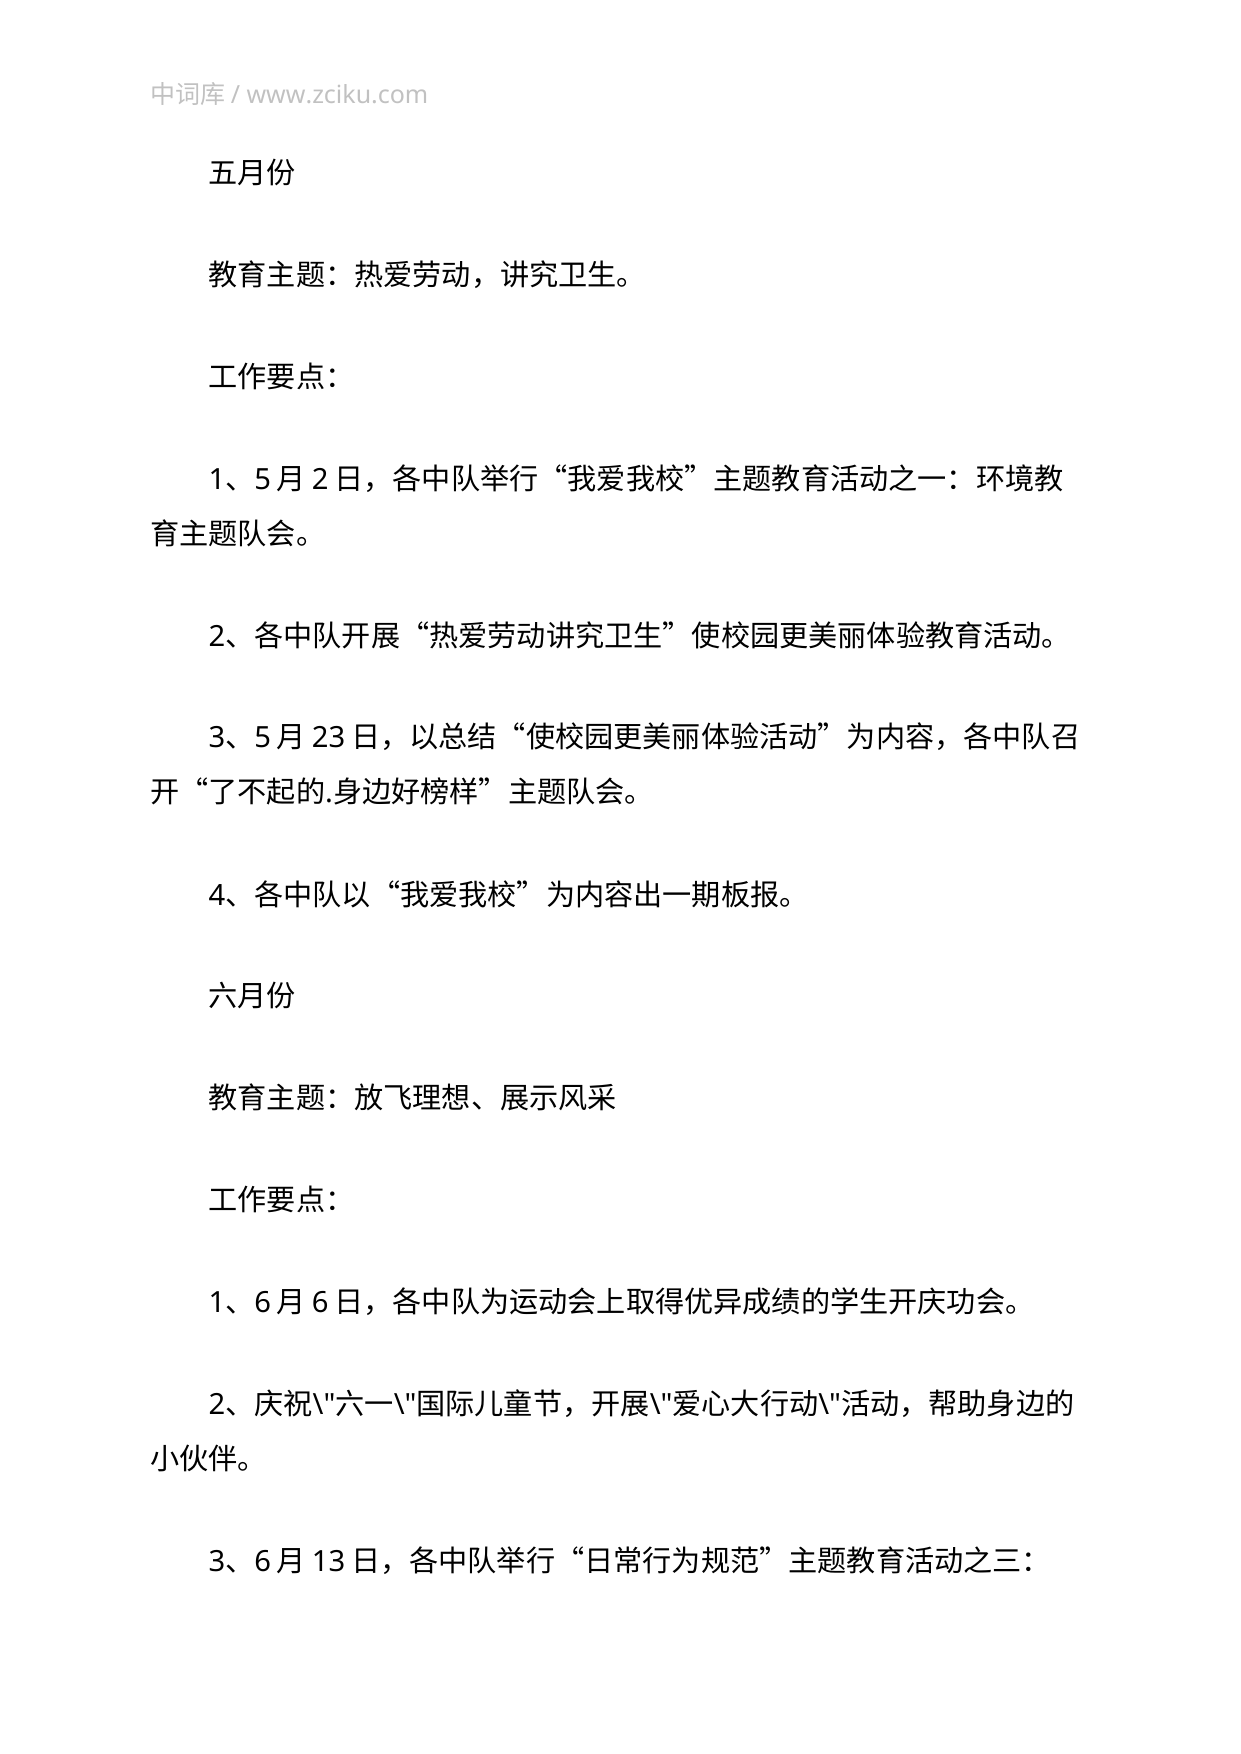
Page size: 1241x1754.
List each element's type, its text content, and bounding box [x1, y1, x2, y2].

text 1、6月6日，各中队为运动会上取得优异成绩的学生开庆功会。 [150, 1278, 1090, 1321]
text 教育主题：放飞理想、展示风采 [150, 1075, 1090, 1117]
text 1、5月2日，各中队举行“我爱我校”主题教育活动之一：环境教育主题队会。 [150, 455, 1090, 553]
text 教育主题：热爱劳动，讲究卫生。 [150, 252, 1090, 294]
text 工作要点： [150, 1177, 1090, 1219]
text 工作要点： [150, 353, 1090, 396]
text 3、5月23日，以总结“使校园更美丽体验活动”为内容，各中队召开“了不起的.身边好榜样”主题队会。 [150, 714, 1090, 811]
text 2、各中队开展“热爱劳动讲究卫生”使校园更美丽体验教育活动。 [150, 612, 1090, 654]
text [150, 1537, 1090, 1579]
text 五月份 [150, 150, 1090, 192]
text 4、各中队以“我爱我校”为内容出一期板报。 [150, 871, 1090, 913]
text 六月份 [150, 973, 1090, 1015]
text 2、庆祝\"六一\"国际儿童节，开展\"爱心大行动\"活动，帮助身边的小伙伴。 [150, 1380, 1090, 1478]
